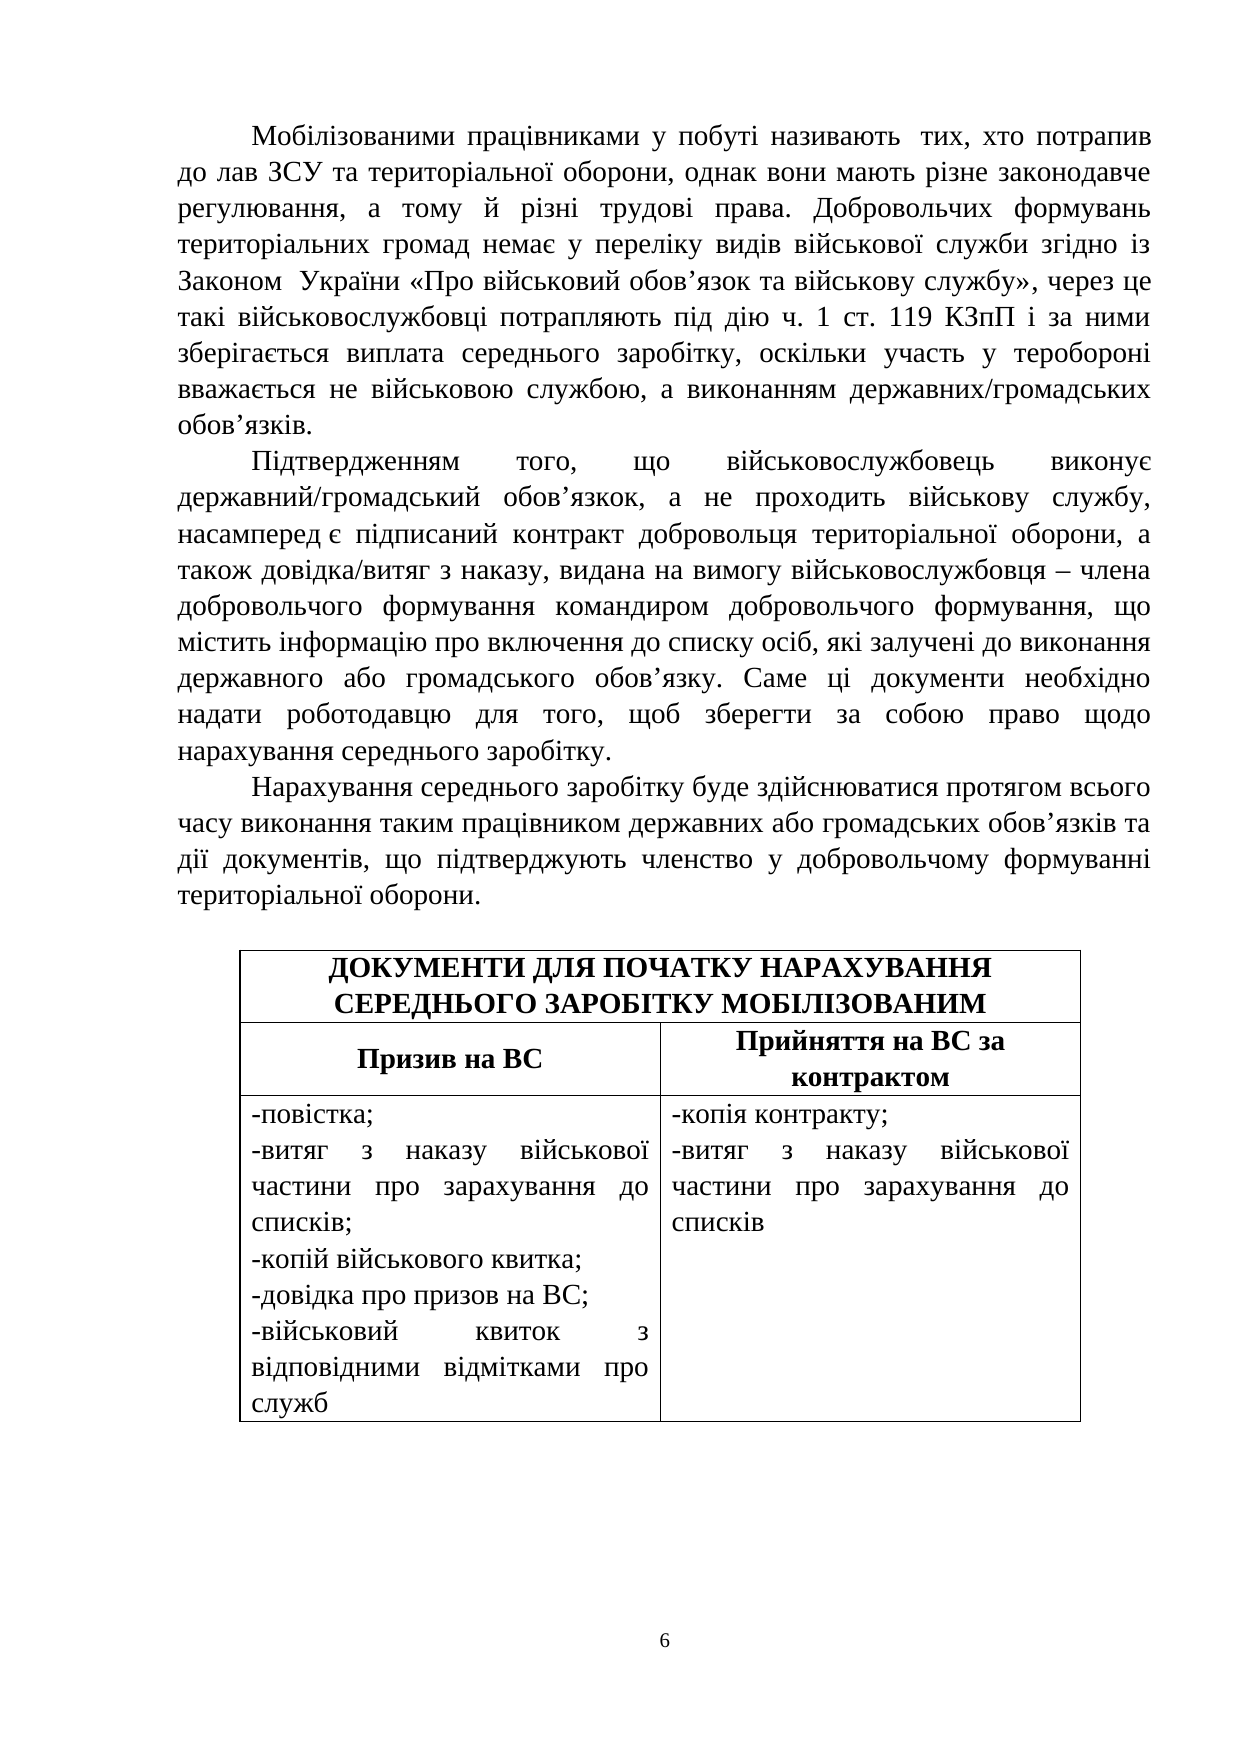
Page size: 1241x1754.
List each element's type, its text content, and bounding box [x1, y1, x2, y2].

text Мобілізованими працівниками у побуті називають тих, хто потрапив до лав ЗСУ та територіальної оборони, однак вони мають різне законодавче регулювання, а тому й різні трудові права. Добровольчих формувань територіальних громад немає у переліку видів військової служби згідно із Законом України «Про військовий обов’язок та військову службу», через це такі військовослужбовці потрапляють під дію ч. 1 ст. 119 КЗпП і за ними зберігається виплата середнього заробітку, оскільки участь у теробороні вважається не військовою службою, а виконанням державних/громадських обов’язків. [177, 118, 1152, 441]
table_header ДОКУМЕНТИ ДЛЯ ПОЧАТКУ НАРАХУВАННЯ СЕРЕДНЬОГО ЗАРОБІТКУ МОБІЛІЗОВАНИМ [241, 951, 1080, 1022]
table_cell Призив на ВС [241, 1023, 660, 1095]
table_cell -копія контракту; -витяг з наказу військової частини про зарахування до списків [661, 1096, 1080, 1421]
text Підтвердженням того, що військовослужбовець виконує державний/громадський обов’язкок, а не проходить військову службу, насамперед є підписаний контракт добровольця територіальної оборони, а також довідка/витяг з наказу, видана на вимогу військовослужбовця – члена добровольчого формування командиром добровольчого формування, що містить інформацію про включення до списку осіб, які залучені до виконання державного або громадського обов’язку. Саме ці документи необхідно надати роботодавцю для того, щоб зберегти за собою право щодо нарахування середнього заробітку. [177, 443, 1152, 766]
table_cell -повістка; -витяг з наказу військової частини про зарахування до списків; -копій військового квитка; -довідка про призов на ВС; -військовий квиток з відповідними відмітками про служб [241, 1096, 660, 1421]
table_cell Прийняття на ВС за контрактом [661, 1023, 1080, 1095]
text Нарахування середнього заробітку буде здійснюватися протягом всього часу виконання таким працівником державних або громадських обов’язків та дії документів, що підтверджують членство у добровольчому формуванні територіальної оборони. [177, 769, 1152, 911]
